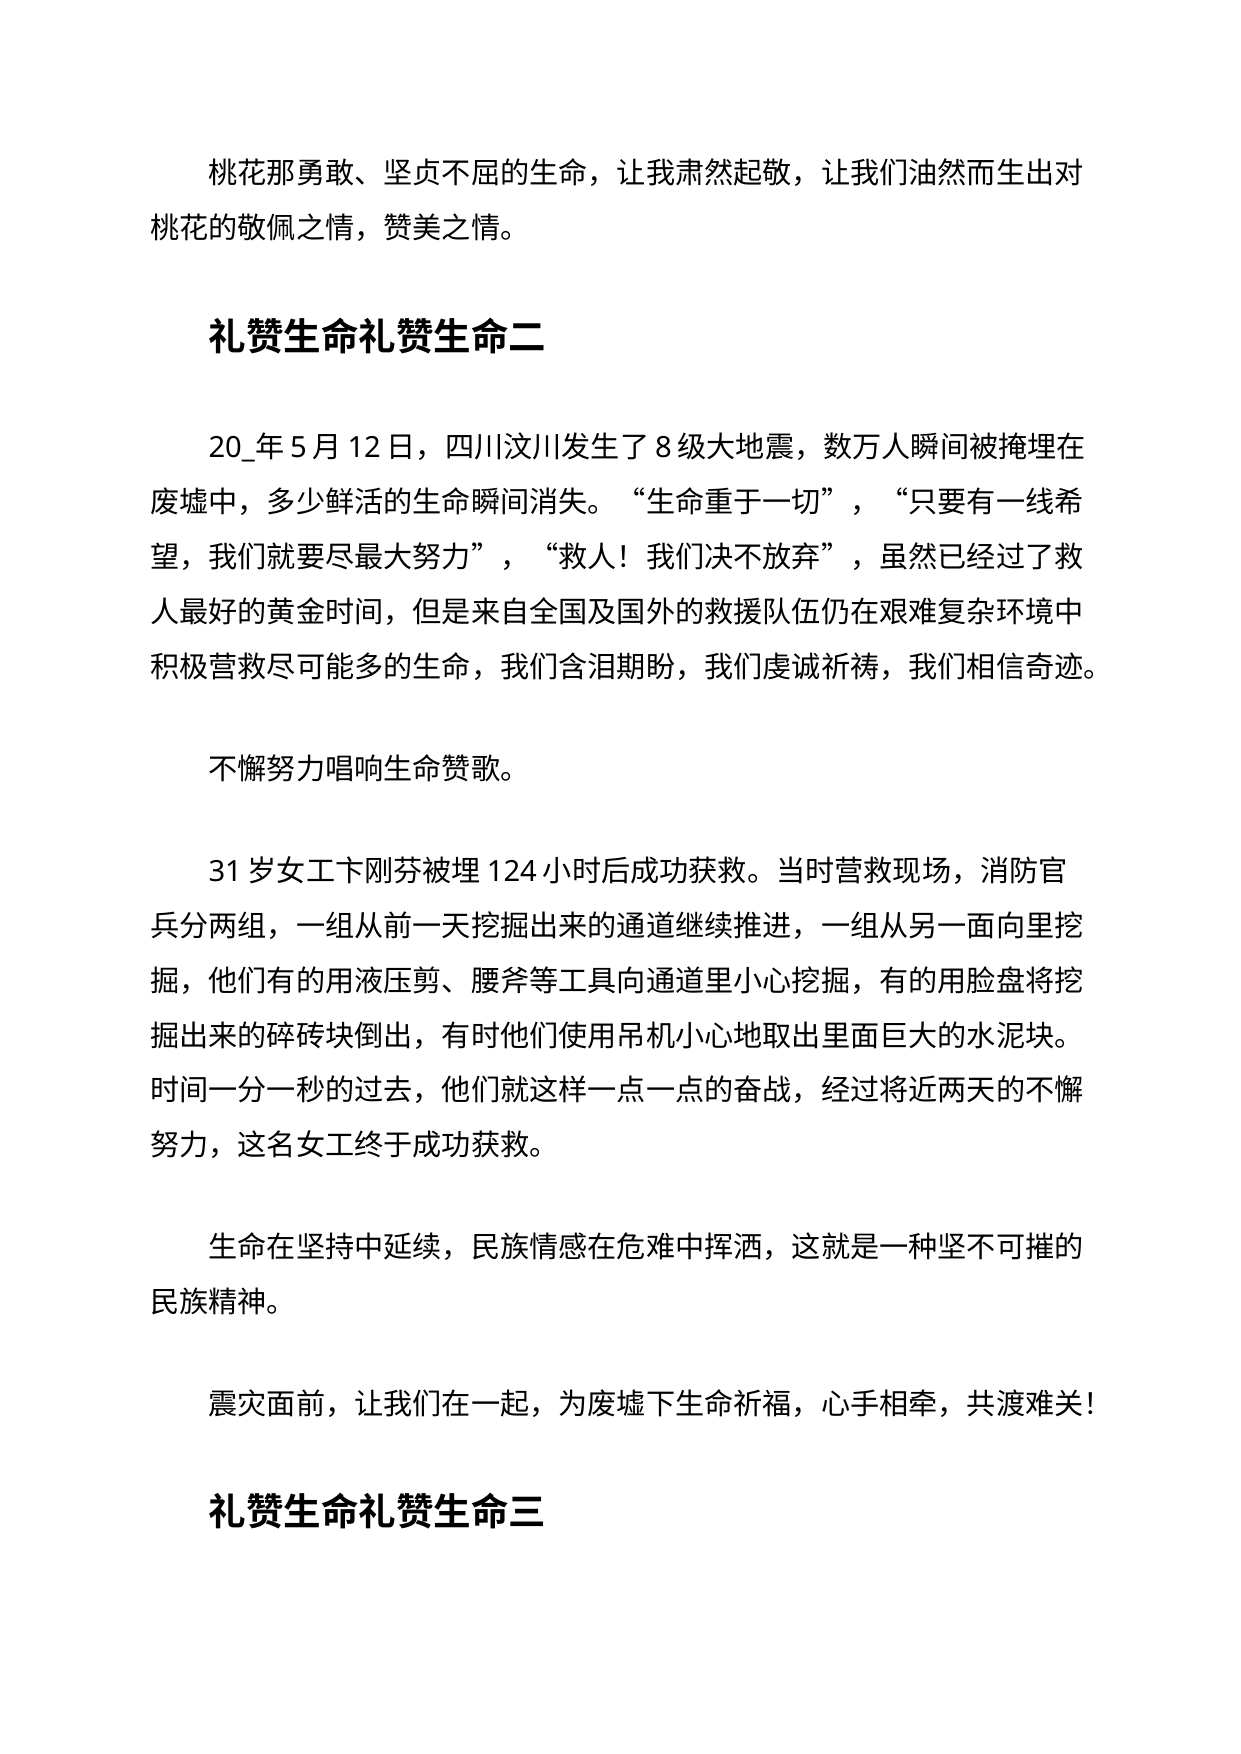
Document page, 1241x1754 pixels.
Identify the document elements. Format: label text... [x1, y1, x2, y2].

text 桃花那勇敢、坚贞不屈的生命，让我肃然起敬，让我们油然而生出对桃花的敬佩之情，赞美之情。 [150, 150, 1090, 247]
text 不懈努力唱响生命赞歌。 [150, 746, 1090, 788]
text 生命在坚持中延续，民族情感在危难中挥洒，这就是一种坚不可摧的民族精神。 [150, 1224, 1090, 1321]
text 礼赞生命礼赞生命二 [150, 307, 1090, 361]
text 礼赞生命礼赞生命三 [150, 1482, 1090, 1536]
text 震灾面前，让我们在一起，为废墟下生命祈福，心手相牵，共渡难关！ [150, 1380, 1090, 1423]
text 20_年5月12日，四川汶川发生了8级大地震，数万人瞬间被掩埋在废墟中，多少鲜活的生命瞬间消失。“生命重于一切”，“只要有一线希望，我们就要尽最大努力”，“救人！我们决不放弃”，虽然已经过了救人最好的黄金时间，但是来自全国及国外的救援队伍仍在艰难复杂环境中积极营救尽可能多的生命，我们含泪期盼，我们虔诚祈祷，我们相信奇迹。 [150, 424, 1090, 686]
text 31岁女工卞刚芬被埋124小时后成功获救。当时营救现场，消防官兵分两组，一组从前一天挖掘出来的通道继续推进，一组从另一面向里挖掘，他们有的用液压剪、腰斧等工具向通道里小心挖掘，有的用脸盘将挖掘出来的碎砖块倒出，有时他们使用吊机小心地取出里面巨大的水泥块。时间一分一秒的过去，他们就这样一点一点的奋战，经过将近两天的不懈努力，这名女工终于成功获救。 [150, 847, 1090, 1164]
